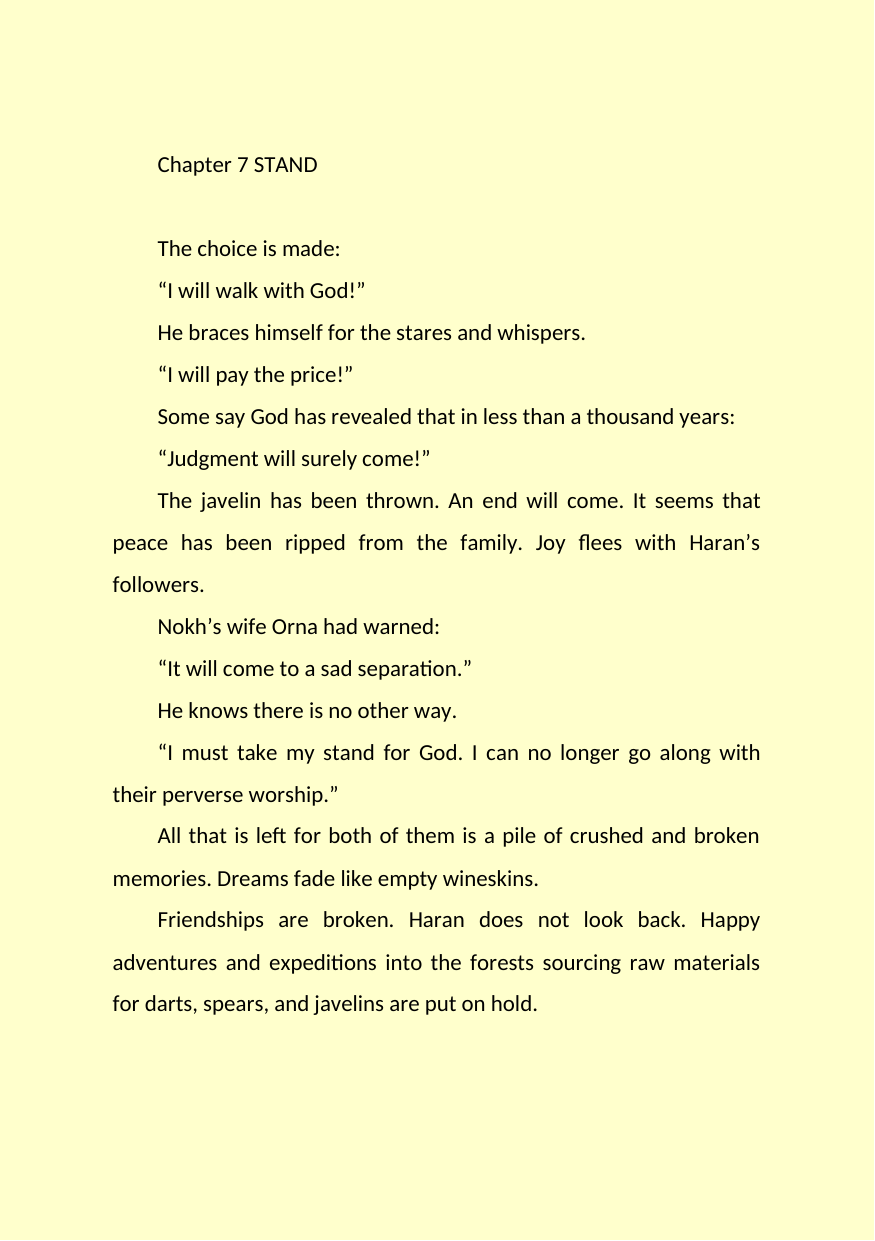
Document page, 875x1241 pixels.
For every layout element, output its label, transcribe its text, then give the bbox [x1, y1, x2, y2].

text All that is left for both of them is a pile of crushed and broken memories. Dreams fade like empty wineskins. [112, 822, 762, 892]
text He knows there is no other way. [112, 696, 762, 724]
text He braces himself for the stares and whispers. [112, 318, 762, 346]
text “I must take my stand for God. I can no longer go along with their perverse worship.” [112, 738, 762, 808]
text Nokh’s wife Orna had warned: [112, 612, 762, 640]
text “Judgment will surely come!” [112, 444, 762, 472]
text Some say God has revealed that in less than a thousand years: [112, 402, 762, 430]
text Chapter 7 STAND [112, 150, 762, 178]
text “I will walk with God!” [112, 276, 762, 304]
text Friendships are broken. Haran does not look back. Happy adventures and expeditions into the forests sourcing raw materials for darts, spears, and javelins are put on hold. [112, 906, 762, 1018]
text “I will pay the price!” [112, 360, 762, 388]
text The javelin has been thrown. An end will come. It seems that peace has been ripped from the family. Joy flees with Haran’s followers. [112, 486, 762, 598]
text The choice is made: [112, 234, 762, 262]
text “It will come to a sad separation.” [112, 654, 762, 682]
